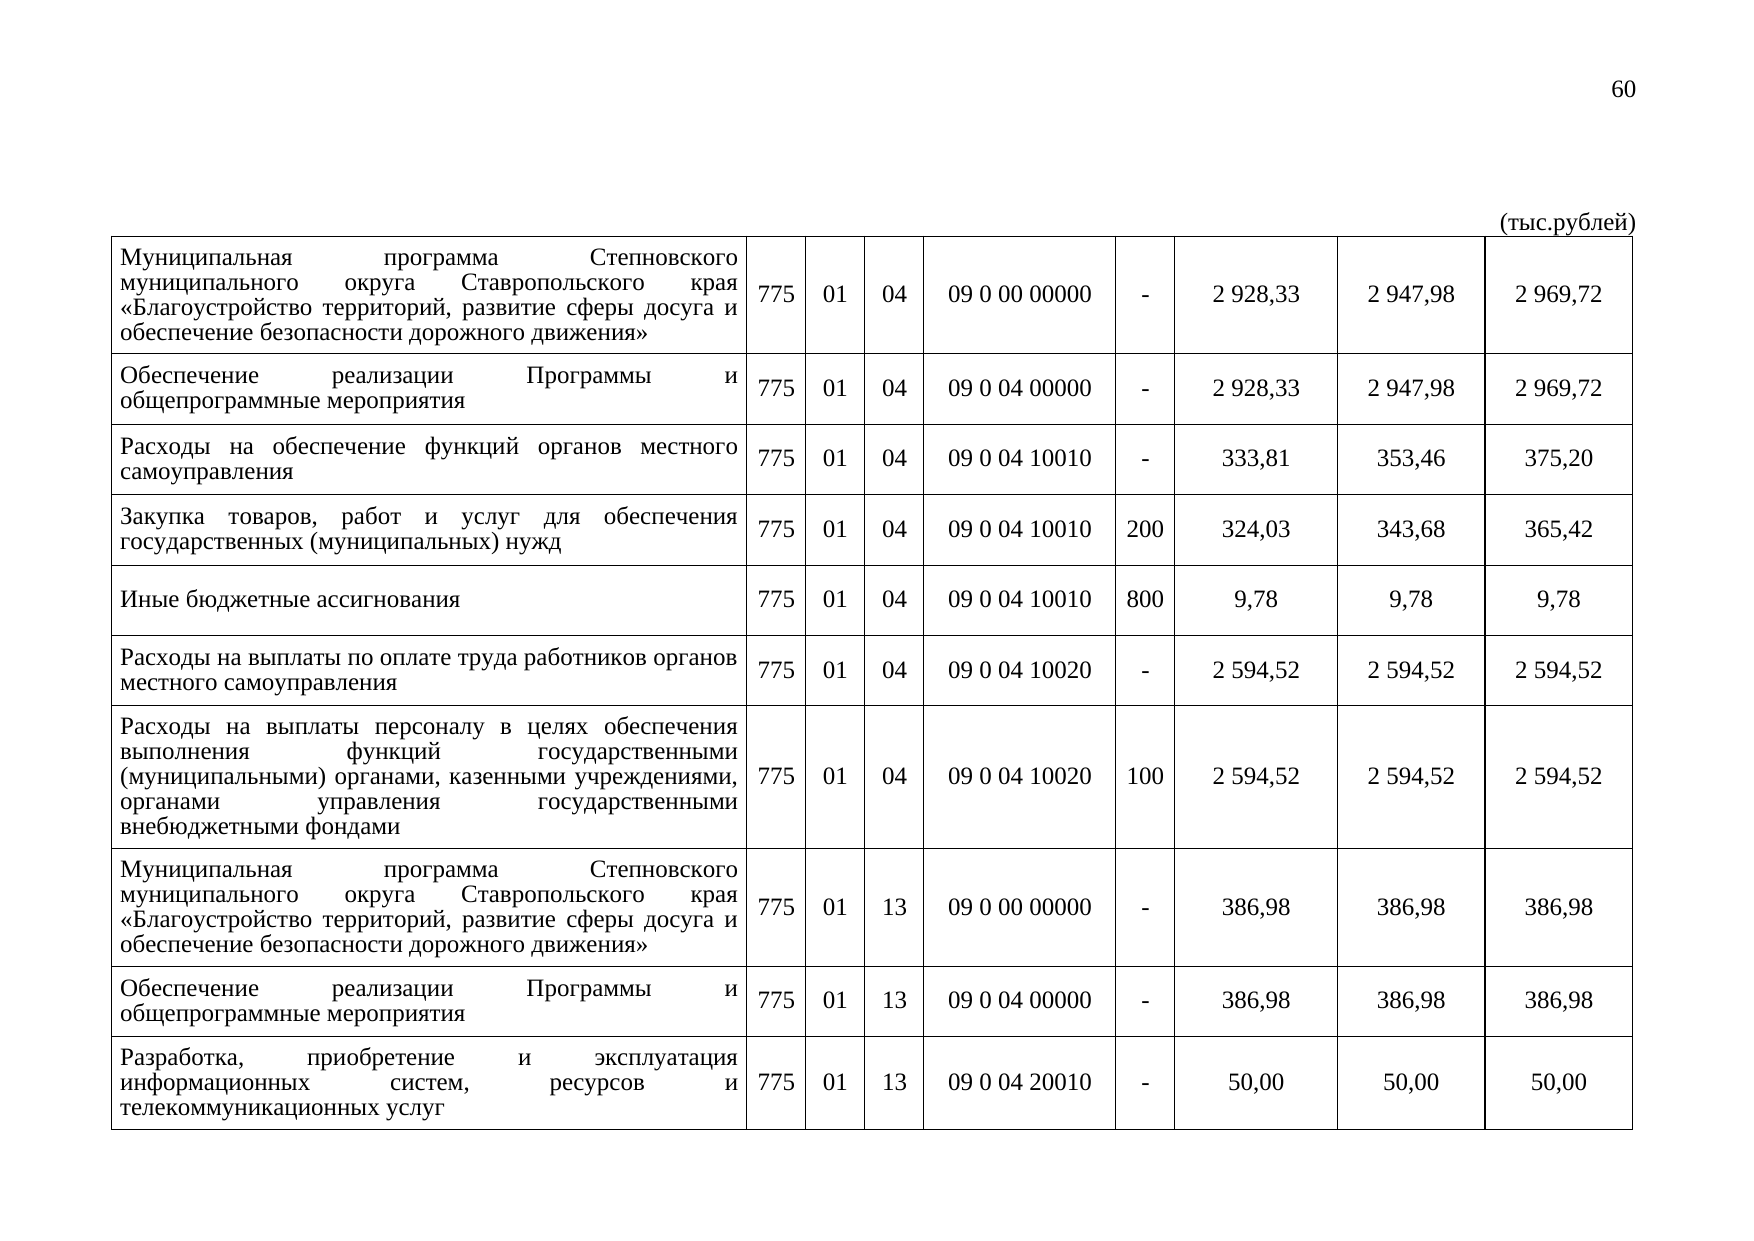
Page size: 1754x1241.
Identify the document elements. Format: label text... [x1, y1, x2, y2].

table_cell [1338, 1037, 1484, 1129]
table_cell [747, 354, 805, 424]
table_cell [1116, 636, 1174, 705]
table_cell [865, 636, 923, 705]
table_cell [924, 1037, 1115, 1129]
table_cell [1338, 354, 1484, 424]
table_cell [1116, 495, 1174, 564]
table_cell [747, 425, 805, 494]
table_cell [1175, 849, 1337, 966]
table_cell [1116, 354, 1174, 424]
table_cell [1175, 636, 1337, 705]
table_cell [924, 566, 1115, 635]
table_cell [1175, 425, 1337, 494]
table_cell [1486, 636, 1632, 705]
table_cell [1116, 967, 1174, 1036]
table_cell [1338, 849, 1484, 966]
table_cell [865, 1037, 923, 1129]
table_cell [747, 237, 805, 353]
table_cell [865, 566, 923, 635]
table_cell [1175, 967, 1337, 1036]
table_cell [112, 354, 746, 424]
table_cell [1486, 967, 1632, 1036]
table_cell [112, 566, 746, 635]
table_header (тыс.рублей) [112, 207, 1636, 236]
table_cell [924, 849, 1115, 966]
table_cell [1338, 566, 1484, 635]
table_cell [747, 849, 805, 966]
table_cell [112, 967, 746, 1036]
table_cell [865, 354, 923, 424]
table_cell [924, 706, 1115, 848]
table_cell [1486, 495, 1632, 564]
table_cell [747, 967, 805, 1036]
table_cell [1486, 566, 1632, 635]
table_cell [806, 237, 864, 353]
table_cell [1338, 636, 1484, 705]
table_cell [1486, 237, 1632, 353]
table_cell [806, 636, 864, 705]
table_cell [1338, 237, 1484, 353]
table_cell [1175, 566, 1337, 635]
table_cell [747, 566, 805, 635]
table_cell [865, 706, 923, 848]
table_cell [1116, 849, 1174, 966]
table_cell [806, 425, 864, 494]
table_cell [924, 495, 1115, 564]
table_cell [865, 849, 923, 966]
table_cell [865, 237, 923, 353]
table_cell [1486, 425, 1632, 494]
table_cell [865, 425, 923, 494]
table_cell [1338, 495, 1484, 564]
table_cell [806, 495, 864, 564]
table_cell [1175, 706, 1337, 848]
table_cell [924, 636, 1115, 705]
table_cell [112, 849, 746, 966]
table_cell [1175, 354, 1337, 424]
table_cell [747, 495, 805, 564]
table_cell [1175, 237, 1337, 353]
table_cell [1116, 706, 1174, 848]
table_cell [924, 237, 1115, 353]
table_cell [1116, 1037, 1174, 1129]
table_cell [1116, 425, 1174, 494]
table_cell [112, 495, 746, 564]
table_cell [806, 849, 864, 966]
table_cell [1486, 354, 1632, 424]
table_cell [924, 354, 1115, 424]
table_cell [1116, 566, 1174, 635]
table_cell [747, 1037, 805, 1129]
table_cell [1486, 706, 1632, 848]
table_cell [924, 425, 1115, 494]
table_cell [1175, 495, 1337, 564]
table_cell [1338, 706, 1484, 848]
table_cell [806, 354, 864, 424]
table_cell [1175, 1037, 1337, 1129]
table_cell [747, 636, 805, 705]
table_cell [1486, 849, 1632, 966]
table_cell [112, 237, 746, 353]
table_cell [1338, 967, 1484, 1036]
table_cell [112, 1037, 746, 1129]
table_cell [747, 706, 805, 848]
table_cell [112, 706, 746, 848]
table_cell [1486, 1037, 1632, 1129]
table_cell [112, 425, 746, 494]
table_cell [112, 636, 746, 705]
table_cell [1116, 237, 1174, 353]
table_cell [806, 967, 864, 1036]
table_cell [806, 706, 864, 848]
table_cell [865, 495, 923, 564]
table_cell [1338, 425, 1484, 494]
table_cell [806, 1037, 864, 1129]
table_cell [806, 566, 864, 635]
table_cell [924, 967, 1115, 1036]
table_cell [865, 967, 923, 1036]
